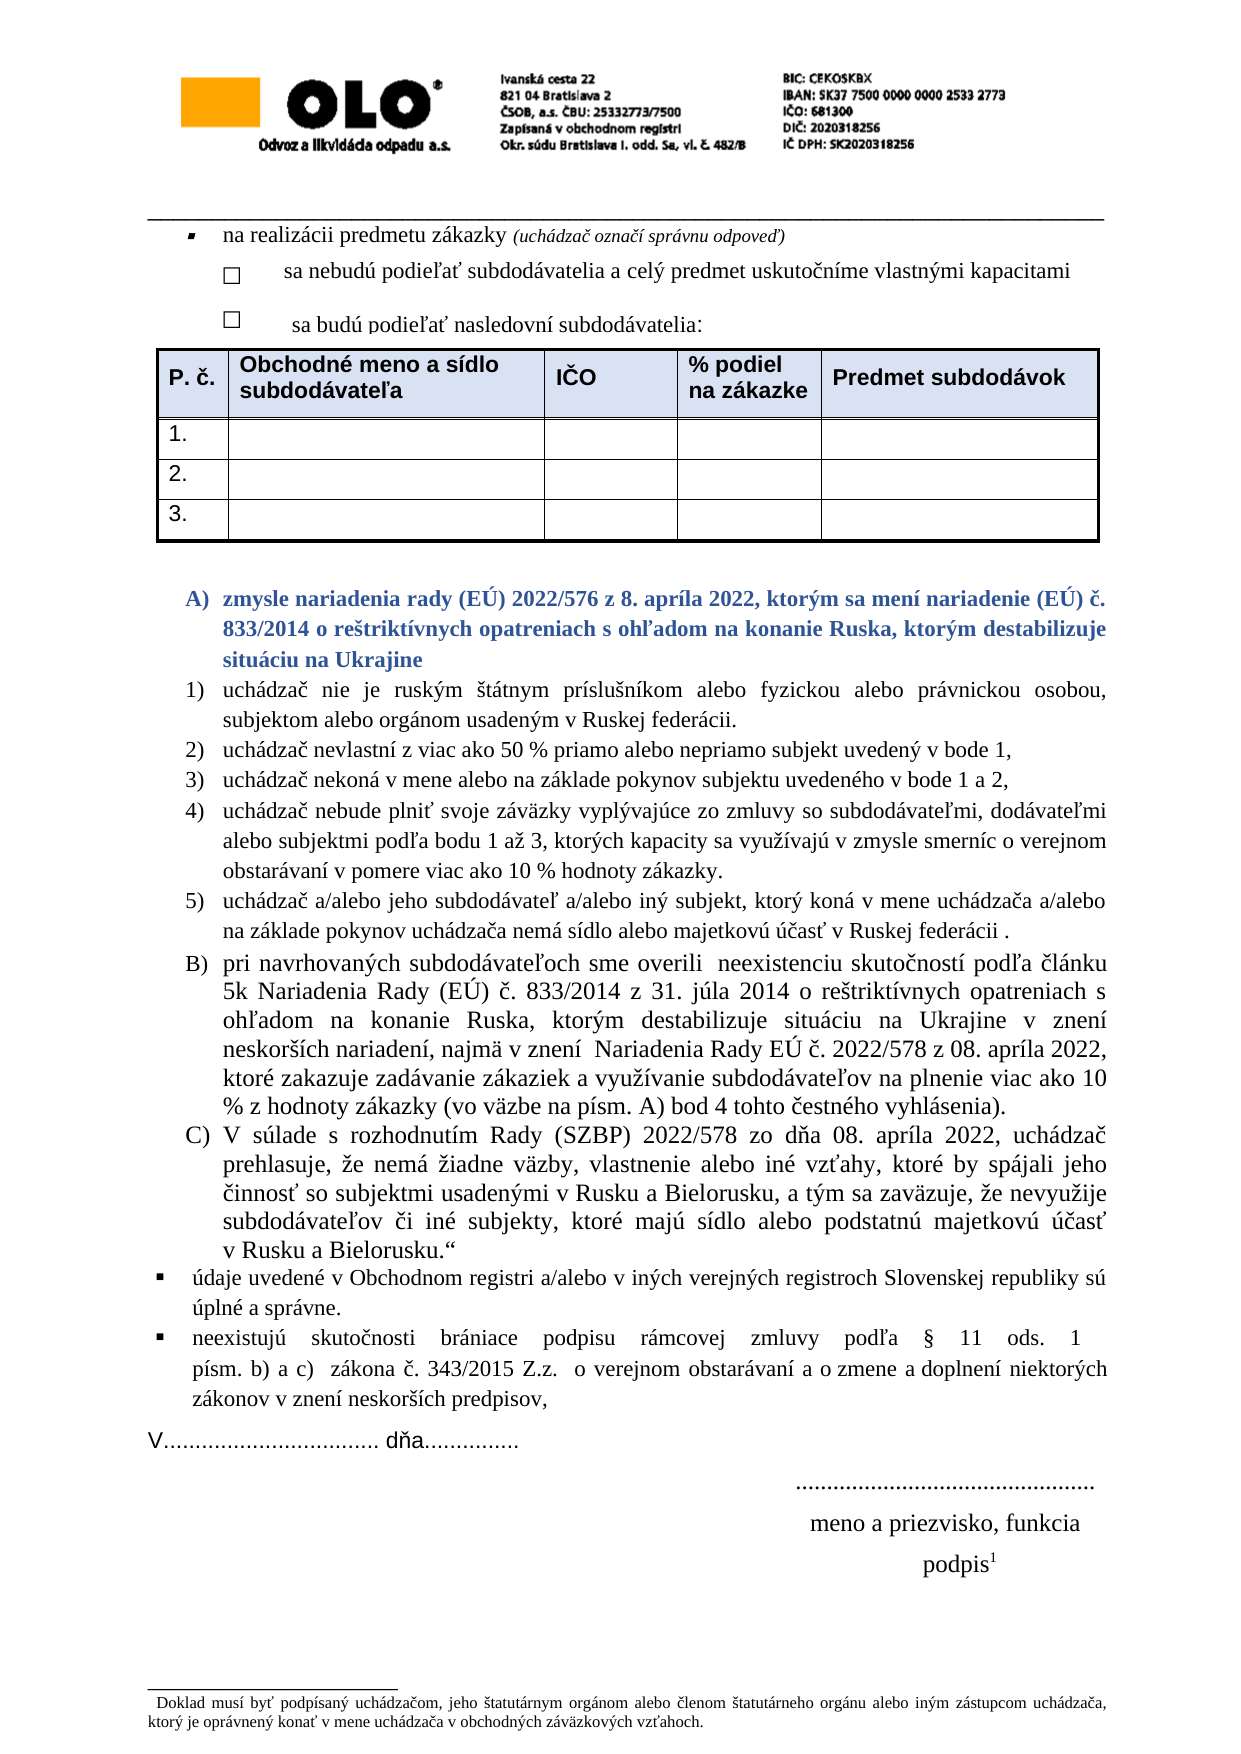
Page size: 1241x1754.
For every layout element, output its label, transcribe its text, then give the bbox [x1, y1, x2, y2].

table_cell [678, 420, 821, 458]
list údaje uvedené v Obchodnom registri a/alebo v iných verejných registroch Slovenskej republiky sú úplné a správne. [154, 1264, 1107, 1321]
table_header P. č. [159, 351, 228, 417]
table_cell [678, 460, 821, 498]
list uchádzač a/alebo jeho subdodávateľ a/alebo iný subjekt, ktorý koná v mene uchádzača a/alebo na základe pokynov uchádzača nemá sídlo alebo majetkovú účasť v Ruskej federácii . [185, 887, 1107, 944]
table_cell [229, 460, 544, 498]
table_cell [229, 420, 544, 458]
list V súlade s rozhodnutím Rady (SZBP) 2022/578 zo dňa 08. apríla 2022, uchádzač prehlasuje, že nemá žiadne väzby, vlastnenie alebo iné vzťahy, ktoré by spájali jeho činnosť so subjektmi usadenými v Rusku a Bielorusku, a tým sa zaväzuje, že nevyužije subdodávateľov či iné subjekty, ktoré majú sídlo alebo podstatnú majetkovú účasť v Rusku a Bielorusku.“ [185, 1120, 1107, 1264]
table_header % podiel na zákazke [678, 351, 821, 417]
list uchádzač nebude plniť svoje záväzky vyplývajúce zo zmluvy so subdodávateľmi, dodávateľmi alebo subjektmi podľa bodu 1 až 3, ktorých kapacity sa využívajú v zmysle smerníc o verejnom obstarávaní v pomere viac ako 10 % hodnoty zákazky. [185, 797, 1107, 883]
text meno a priezvisko, funkcia [783, 1508, 1107, 1536]
list neexistujú skutočnosti brániace podpisu rámcovej zmluvy podľa § 11 ods. 1 písm. b) a c) zákona č. 343/2015 Z.z. o verejnom obstarávaní a o zmene a doplnení niektorých zákonov v znení neskorších predpisov, [154, 1324, 1107, 1411]
list pri navrhovaných subdodávateľoch sme overili neexistenciu skutočností podľa článku 5k Nariadenia Rady (EÚ) č. 833/2014 z 31. júla 2014 o reštriktívnych opatreniach s ohľadom na konanie Ruska, ktorým destabilizuje situáciu na Ukrajine v znení neskorších nariadení, najmä v znení Nariadenia Rady EÚ č. 2022/578 z 08. apríla 2022, ktoré zakazuje zadávanie zákaziek a využívanie subdodávateľov na plnenie viac ako 10 % z hodnoty zákazky (vo väzbe na písm. A) bod 4 tohto čestného vyhlásenia). [185, 948, 1107, 1120]
table_header Obchodné meno a sídlo subdodávateľa [229, 351, 544, 417]
list na realizácii predmetu zákazky (uchádzač označí správnu odpoveď) [185, 221, 1107, 248]
table_cell [822, 460, 1097, 498]
table_cell [822, 500, 1097, 539]
table_header IČO [545, 351, 677, 417]
table_cell [822, 420, 1097, 458]
table_cell 2. [159, 460, 228, 498]
text podpis1 [811, 1549, 1107, 1578]
list uchádzač nie je ruským štátnym príslušníkom alebo fyzickou alebo právnickou osobou, subjektom alebo orgánom usadeným v Ruskej federácii. [185, 676, 1107, 732]
table_cell [545, 460, 677, 498]
text Doklad musí byť podpísaný uchádzačom, jeho štatutárnym orgánom alebo členom štatutárneho orgánu alebo iným zástupcom uchádzača, ktorý je oprávnený konať v mene uchádzača v obchodných záväzkových vzťahoch. [148, 1693, 1107, 1731]
list uchádzač nevlastní z viac ako 50 % priamo alebo nepriamo subjekt uvedený v bode 1, [185, 736, 1107, 763]
text V.................................. dňa............... [148, 1427, 1107, 1454]
text ____________________ [148, 1664, 1107, 1693]
table_cell [545, 420, 677, 458]
list zmysle nariadenia rady (EÚ) 2022/576 z 8. apríla 2022, ktorým sa mení nariadenie (EÚ) č. 833/2014 o reštriktívnych opatreniach s ohľadom na konanie Ruska, ktorým destabilizuje situáciu na Ukrajine [185, 585, 1107, 672]
table_cell 3. [159, 500, 228, 539]
picture [147, 28, 1093, 190]
table_cell [229, 500, 544, 539]
table_header Predmet subdodávok [822, 351, 1097, 417]
table_cell [678, 500, 821, 539]
table_cell [545, 500, 677, 539]
text ................................................ [783, 1466, 1107, 1495]
list uchádzač nekoná v mene alebo na základe pokynov subjektu uvedeného v bode 1 a 2, [185, 766, 1107, 793]
table_cell 1. [159, 420, 228, 458]
